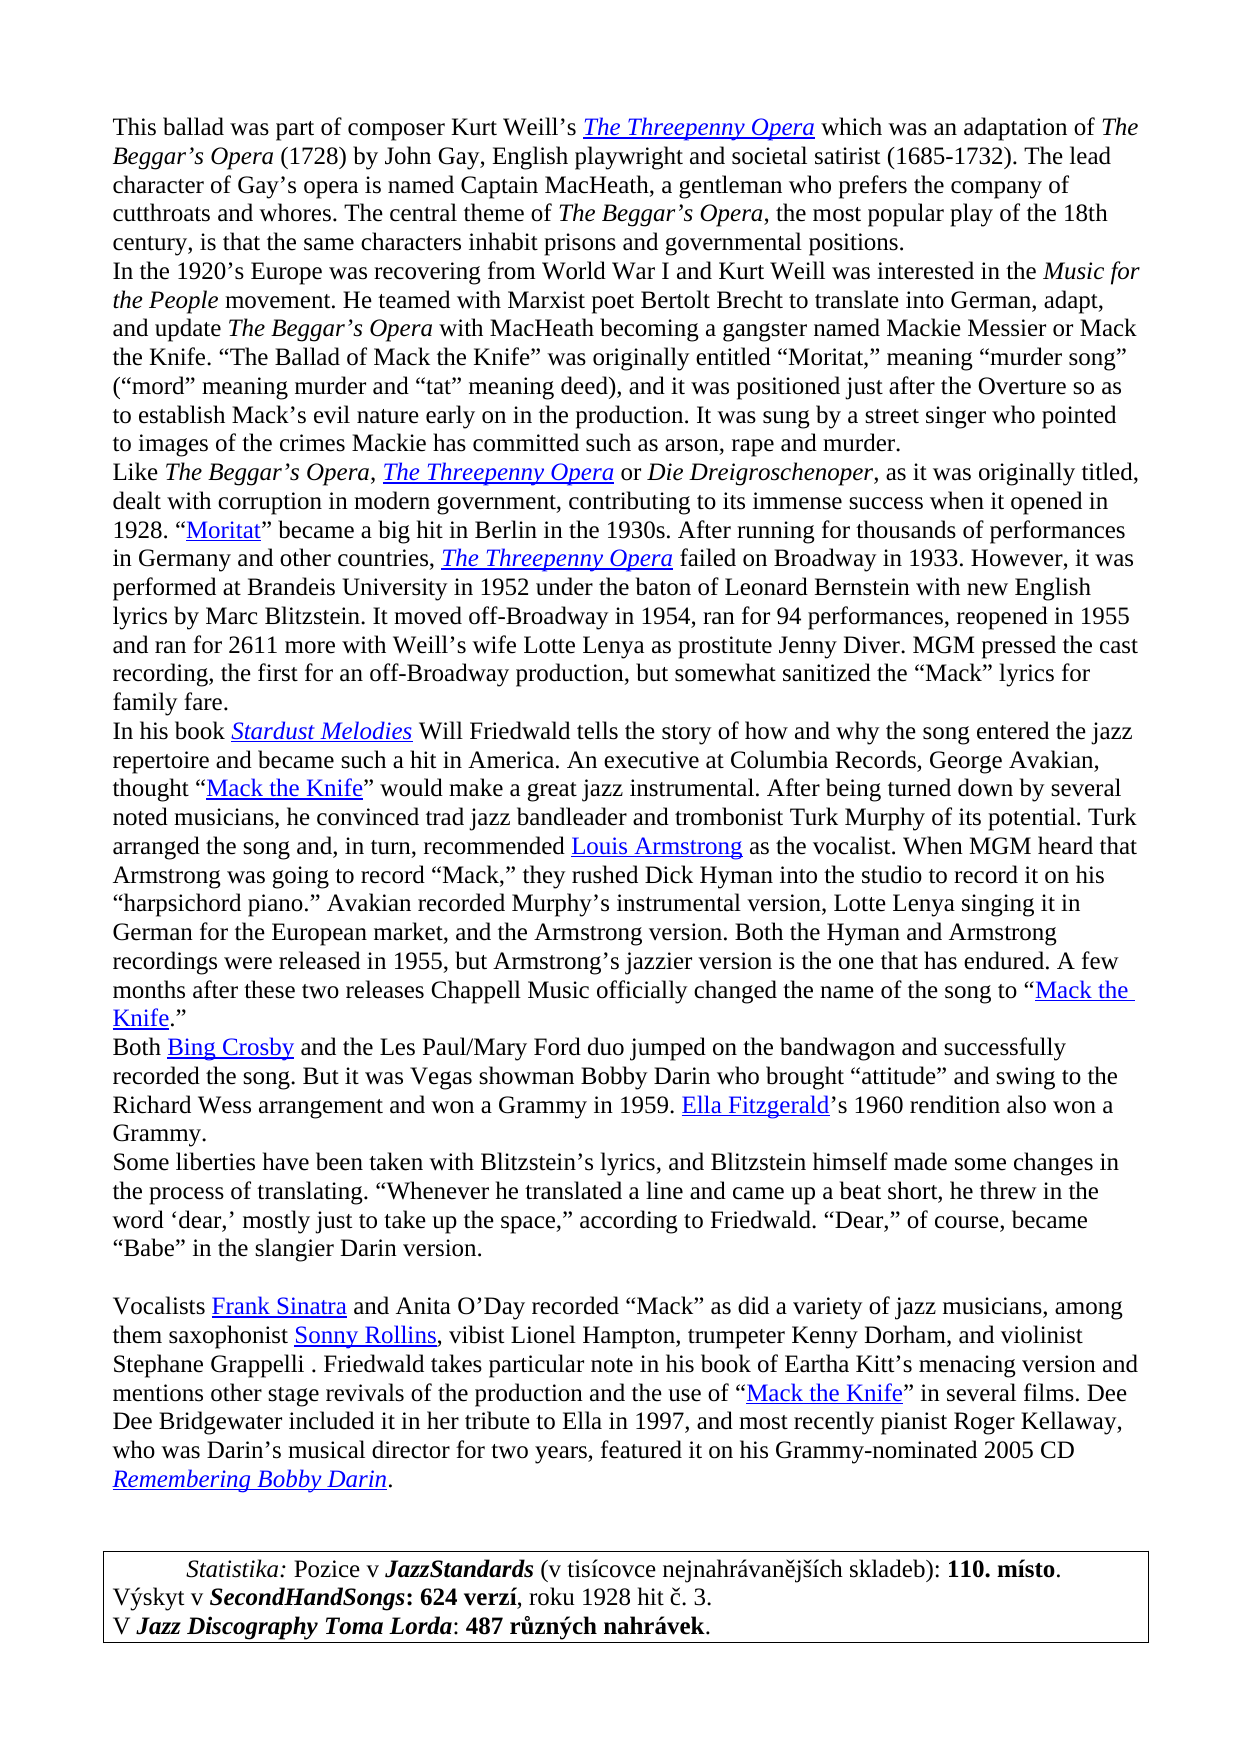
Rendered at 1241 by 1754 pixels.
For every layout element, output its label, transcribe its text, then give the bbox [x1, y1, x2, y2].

text Both Bing Crosby and the Les Paul/Mary Ford duo jumped on the bandwagon and successfully recorded the song. But it was Vegas showman Bobby Darin who brought “attitude” and swing to the Richard Wess arrangement and won a Grammy in 1959. Ella Fitzgerald’s 1960 rendition also won a Grammy. [112, 1032, 1140, 1147]
text Some liberties have been taken with Blitzstein’s lyrics, and Blitzstein himself made some changes in the process of translating. “Whenever he translated a line and came up a beat short, he threw in the word ‘dear,’ mostly just to take up the space,” according to Friedwald. “Dear,” of course, became “Babe” in the slangier Darin version. [112, 1147, 1140, 1262]
text Výskyt v SecondHandSongs: 624 verzí, roku 1928 hit č. 3. [112, 1582, 1140, 1608]
text Like The Beggar’s Opera, The Threepenny Opera or Die Dreigroschenoper, as it was originally titled, dealt with corruption in modern government, contributing to its immense success when it opened in 1928. “Moritat” became a big hit in Berlin in the 1930s. After running for thousands of performances in Germany and other countries, The Threepenny Opera failed on Broadway in 1933. However, it was performed at Brandeis University in 1952 under the baton of Leonard Bernstein with new English lyrics by Marc Blitzstein. It moved off-Broadway in 1954, ran for 94 performances, reopened in 1955 and ran for 2611 more with Weill’s wife Lotte Lenya as prostitute Jenny Diver. MGM pressed the cast recording, the first for an off-Broadway production, but somewhat sanitized the “Mack” lyrics for family fare. [112, 457, 1140, 716]
text This ballad was part of composer Kurt Weill’s The Threepenny Opera which was an adaptation of The Beggar’s Opera (1728) by John Gay, English playwright and societal satirist (1685-1732). The lead character of Gay’s opera is named Captain MacHeath, a gentleman who prefers the company of cutthroats and whores. The central theme of The Beggar’s Opera, the most popular play of the 18th century, is that the same characters inhabit prisons and governmental positions. [112, 112, 1140, 256]
text In his book Stardust Melodies Will Friedwald tells the story of how and why the song entered the jazz repertoire and became such a hit in America. An executive at Columbia Records, George Avakian, thought “Mack the Knife” would make a great jazz instrumental. After being turned down by several noted musicians, he convinced trad jazz bandleader and trombonist Turk Murphy of its potential. Turk arranged the song and, in turn, recommended Louis Armstrong as the vocalist. When MGM heard that Armstrong was going to record “Mack,” they rushed Dick Hyman into the studio to record it on his “harpsichord piano.” Avakian recorded Murphy’s instrumental version, Lotte Lenya singing it in German for the European market, and the Armstrong version. Both the Hyman and Armstrong recordings were released in 1955, but Armstrong’s jazzier version is the one that has endured. A few months after these two releases Chappell Music officially changed the name of the song to “Mack the Knife.” [112, 716, 1140, 1032]
text In the 1920’s Europe was recovering from World War I and Kurt Weill was interested in the Music for the People movement. He teamed with Marxist poet Bertolt Brecht to translate into German, adapt, and update The Beggar’s Opera with MacHeath becoming a gangster named Mackie Messier or Mack the Knife. “The Ballad of Mack the Knife” was originally entitled “Moritat,” meaning “murder song” (“mord” meaning murder and “tat” meaning deed), and it was positioned just after the Overture so as to establish Mack’s evil nature early on in the production. It was sung by a street singer who pointed to images of the crimes Mackie has committed such as arson, rape and murder. [112, 256, 1140, 457]
text V Jazz Discography Toma Lorda: 487 různých nahrávek. [104, 1608, 1148, 1642]
text Vocalists Frank Sinatra and Anita O’Day recorded “Mack” as did a variety of jazz musicians, among them saxophonist Sonny Rollins, vibist Lionel Hampton, trumpeter Kenny Dorham, and violinist Stephane Grappelli . Friedwald takes particular note in his book of Eartha Kitt’s menacing version and mentions other stage revivals of the production and the use of “Mack the Knife” in several films. Dee Dee Bridgewater included it in her tribute to Ella in 1997, and most recently pianist Roger Kellaway, who was Darin’s musical director for two years, featured it on his Grammy-nominated 2005 CD Remembering Bobby Darin. [112, 1291, 1140, 1493]
text Statistika: Pozice v JazzStandards (v tisícovce nejnahrávanějších skladeb): 110. místo. [104, 1552, 1148, 1582]
